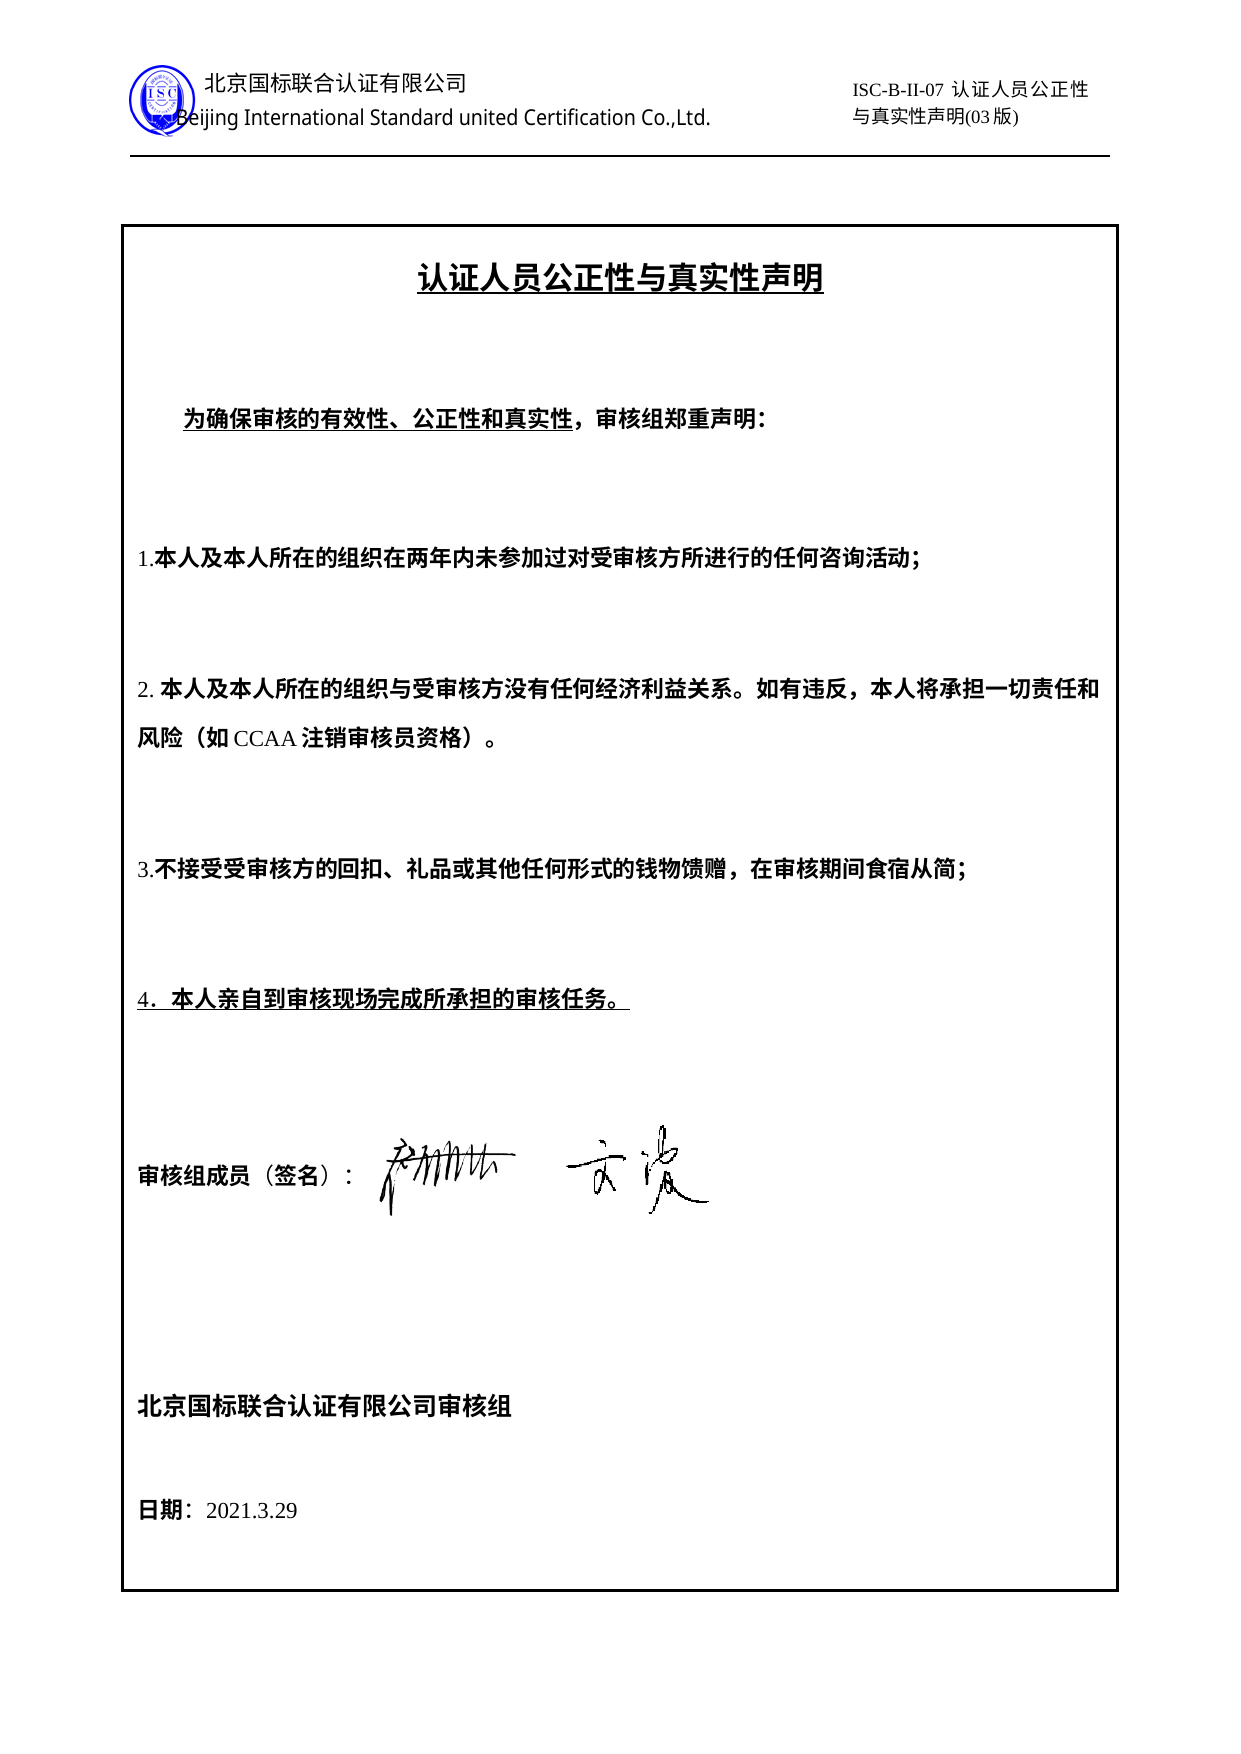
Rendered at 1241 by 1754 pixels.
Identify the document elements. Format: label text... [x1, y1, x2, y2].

picture [566, 1125, 709, 1214]
picture [129, 65, 198, 137]
picture [377, 1134, 517, 1218]
table_header 认证人员公正性与真实性声明 为确保审核的有效性、公正性和真实性，审核组郑重声明： 1.本人及本人所在的组织在两年内未参加过对受审核方所进行的任何咨询活动； 2. 本人及本人所在的组织与受审核方没有任何经济利益关系。如有违反，本人将承担一切责任和风险（如CCAA注销审核员资格）。 3.不接受受审核方的回扣、礼品或其他任何形式的钱物馈赠，在审核期间食宿从简； 4．本人亲自到审核现场完成所承担的审核任务。 审核组成员（签名）： 北京国标联合认证有限公司审核组 日期：2021.3.29 [124, 227, 1116, 1589]
